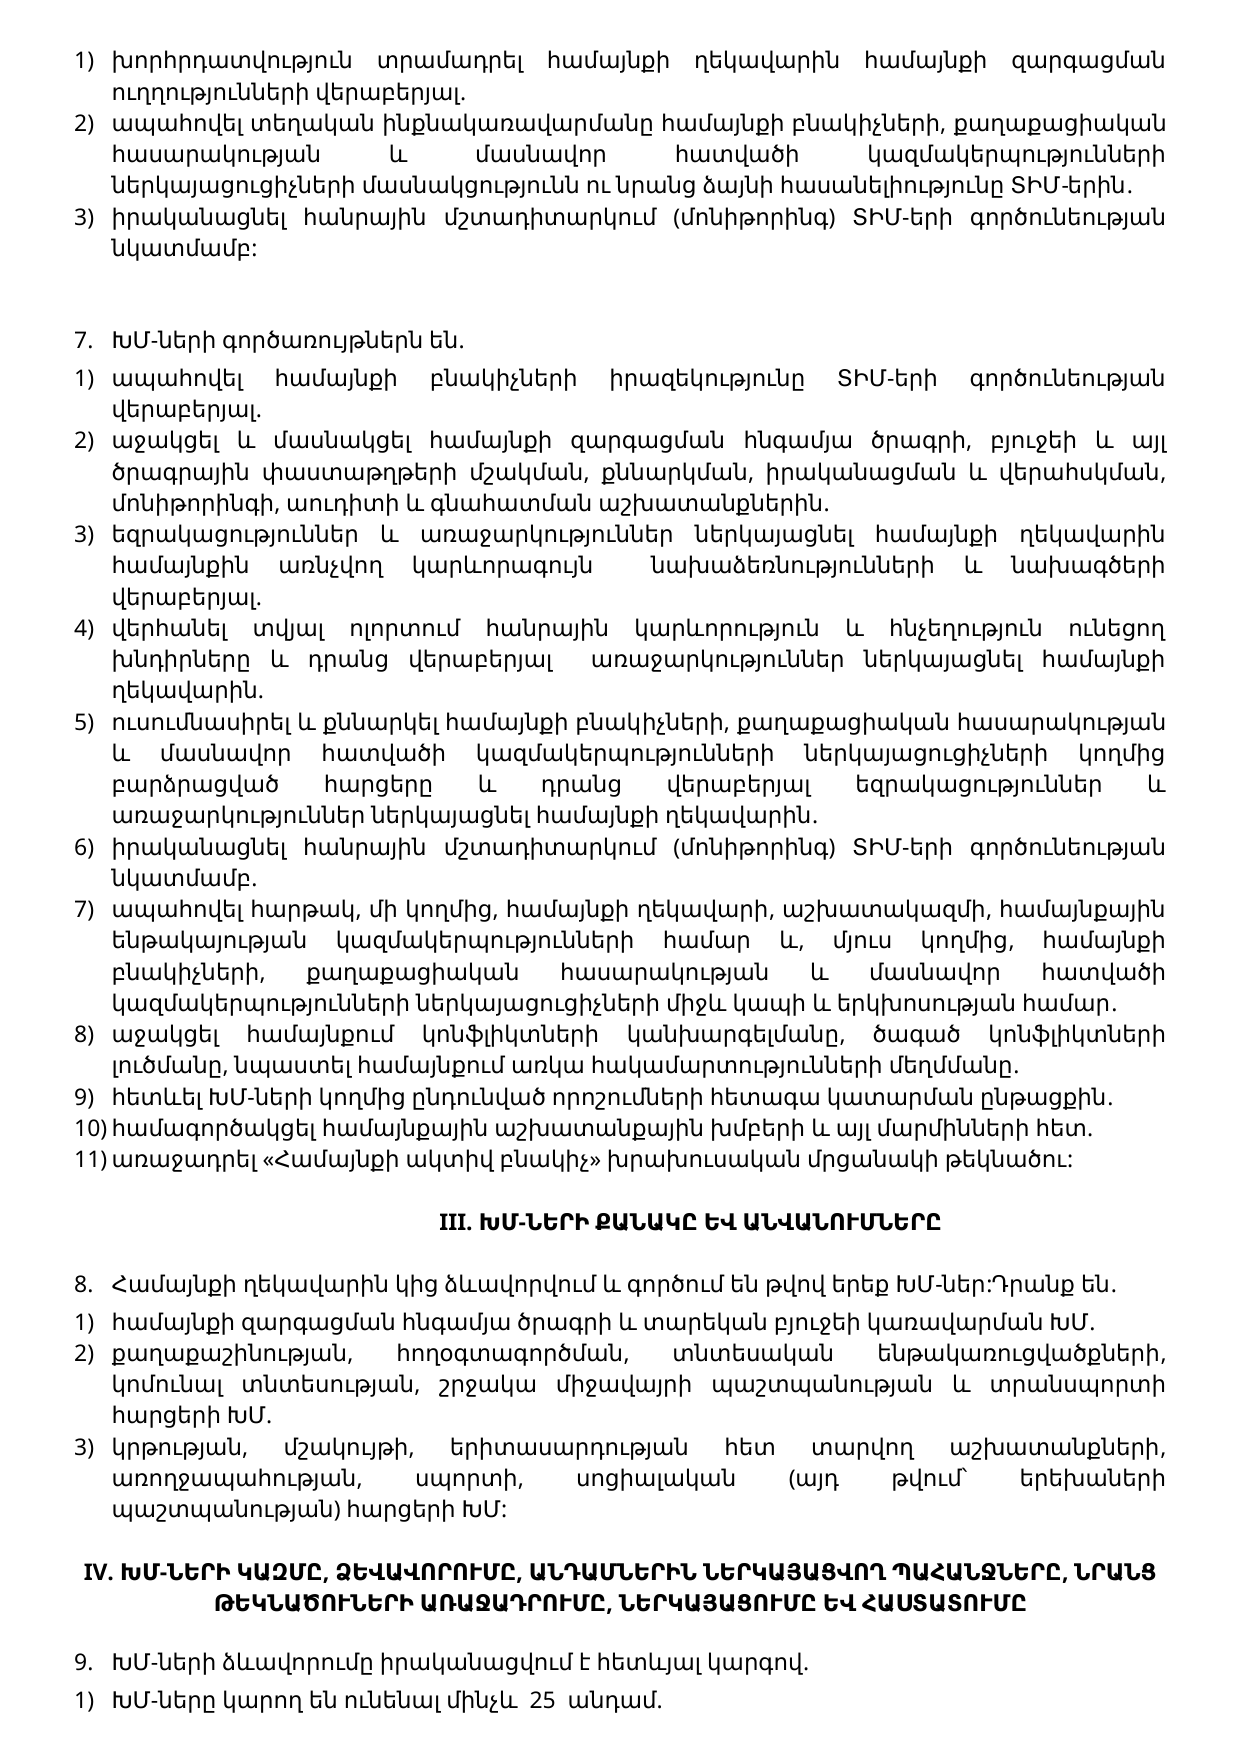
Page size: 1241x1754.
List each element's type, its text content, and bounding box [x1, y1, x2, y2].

list ապահովել հարթակ, մի կողմից, համայնքի ղեկավարի, աշխատակազմի, համայնքային ենթակայության կազմակերպությունների համար և, մյուս կողմից, համայնքի բնակիչների, քաղաքացիական հասարակության և մասնավոր հատվածի կազմակերպությունների ներկայացուցիչների միջև կապի և երկխոսության համար. [74, 893, 1167, 1018]
list ԽՄ-ների գործառույթներն են. [74, 324, 1167, 356]
list համայնքի զարգացման հնգամյա ծրագրի և տարեկան բյուջեի կառավարման ԽՄ. [74, 1306, 1167, 1337]
list ապահովել համայնքի բնակիչների իրազեկությունը ՏԻՄ-երի գործունեության վերաբերյալ. [74, 362, 1167, 424]
list III. ԽՄ-ՆԵՐԻ ՔԱՆԱԿԸ ԵՎ ԱՆՎԱՆՈՒՄՆԵՐԸ [214, 1206, 1167, 1237]
list եզրակացություններ և առաջարկություններ ներկայացնել համայնքի ղեկավարին համայնքին առնչվող կարևորագույն նախաձեռնությունների և նախագծերի վերաբերյալ. [74, 518, 1167, 612]
list խորհրդատվություն տրամադրել համայնքի ղեկավարին համայնքի զարգացման ուղղությունների վերաբերյալ. [74, 44, 1167, 107]
list ապահովել տեղական ինքնակառավարմանը համայնքի բնակիչների, քաղաքացիական հասարակության և մասնավոր հատվածի կազմակերպությունների ներկայացուցիչների մասնակցությունն ու նրանց ձայնի հասանելիությունը ՏԻՄ-երին. [74, 107, 1167, 201]
list ԽՄ-ները կարող են ունենալ մինչև 25 անդամ. [74, 1684, 1167, 1715]
list աջակցել համայնքում կոնֆլիկտների կանխարգելմանը, ծագած կոնֆլիկտների լուծմանը, նպաստել համայնքում առկա հակամարտությունների մեղմմանը. [74, 1018, 1167, 1081]
list իրականացնել հանրային մշտադիտարկում (մոնիթորինգ) ՏԻՄ-երի գործունեության նկատմամբ: [74, 201, 1167, 263]
list կրթության, մշակույթի, երիտասարդության հետ տարվող աշխատանքների, առողջապահության, սպորտի, սոցիալական (այդ թվում՝ երեխաների պաշտպանության) հարցերի ԽՄ: [74, 1431, 1167, 1524]
list աջակցել և մասնակցել համայնքի զարգացման հնգամյա ծրագրի, բյուջեի և այլ ծրագրային փաստաթղթերի մշակման, քննարկման, իրականացման և վերահսկման, մոնիթորինգի, աուդիտի և գնահատման աշխատանքներին. [74, 424, 1167, 518]
list Համայնքի ղեկավարին կից ձևավորվում և գործում են թվով երեք ԽՄ-ներ:Դրանք են. [74, 1268, 1167, 1299]
list ԽՄ-ների ձևավորումը իրականացվում է հետևյալ կարգով. [74, 1646, 1167, 1677]
list վերհանել տվյալ ոլորտում հանրային կարևորություն և հնչեղություն ունեցող խնդիրները և դրանց վերաբերյալ առաջարկություններ ներկայացնել համայնքի ղեկավարին. [74, 612, 1167, 706]
text IV. ԽՄ-ՆԵՐԻ ԿԱԶՄԸ, ՁԵՎԱՎՈՐՈՒՄԸ, ԱՆԴԱՄՆԵՐԻՆ ՆԵՐԿԱՅԱՑՎՈՂ ՊԱՀԱՆՋՆԵՐԸ, ՆՐԱՆՑ ԹԵԿՆԱԾՈՒՆԵՐԻ ԱՌԱՋԱԴՐՈՒՄԸ, ՆԵՐԿԱՅԱՑՈՒՄԸ ԵՎ ՀԱՍՏԱՏՈՒՄԸ [74, 1556, 1167, 1618]
list իրականացնել հանրային մշտադիտարկում (մոնիթորինգ) ՏԻՄ-երի գործունեության նկատմամբ. [74, 831, 1167, 893]
list հետևել ԽՄ-ների կողմից ընդունված որոշումների հետագա կատարման ընթացքին. [74, 1081, 1167, 1112]
list քաղաքաշինության, հողօգտագործման, տնտեսական ենթակառուցվածքների, կոմունալ տնտեսության, շրջակա միջավայրի պաշտպանության և տրանսպորտի հարցերի ԽՄ. [74, 1337, 1167, 1431]
list ուսումնասիրել և քննարկել համայնքի բնակիչների, քաղաքացիական հասարակության և մասնավոր հատվածի կազմակերպությունների ներկայացուցիչների կողմից բարձրացված հարցերը և դրանց վերաբերյալ եզրակացություններ և առաջարկություններ ներկայացնել համայնքի ղեկավարին. [74, 706, 1167, 831]
list համագործակցել համայնքային աշխատանքային խմբերի և այլ մարմինների հետ. [74, 1112, 1167, 1143]
list առաջադրել «Համայնքի ակտիվ բնակիչ» խրախուսական մրցանակի թեկնածու: [74, 1143, 1167, 1174]
